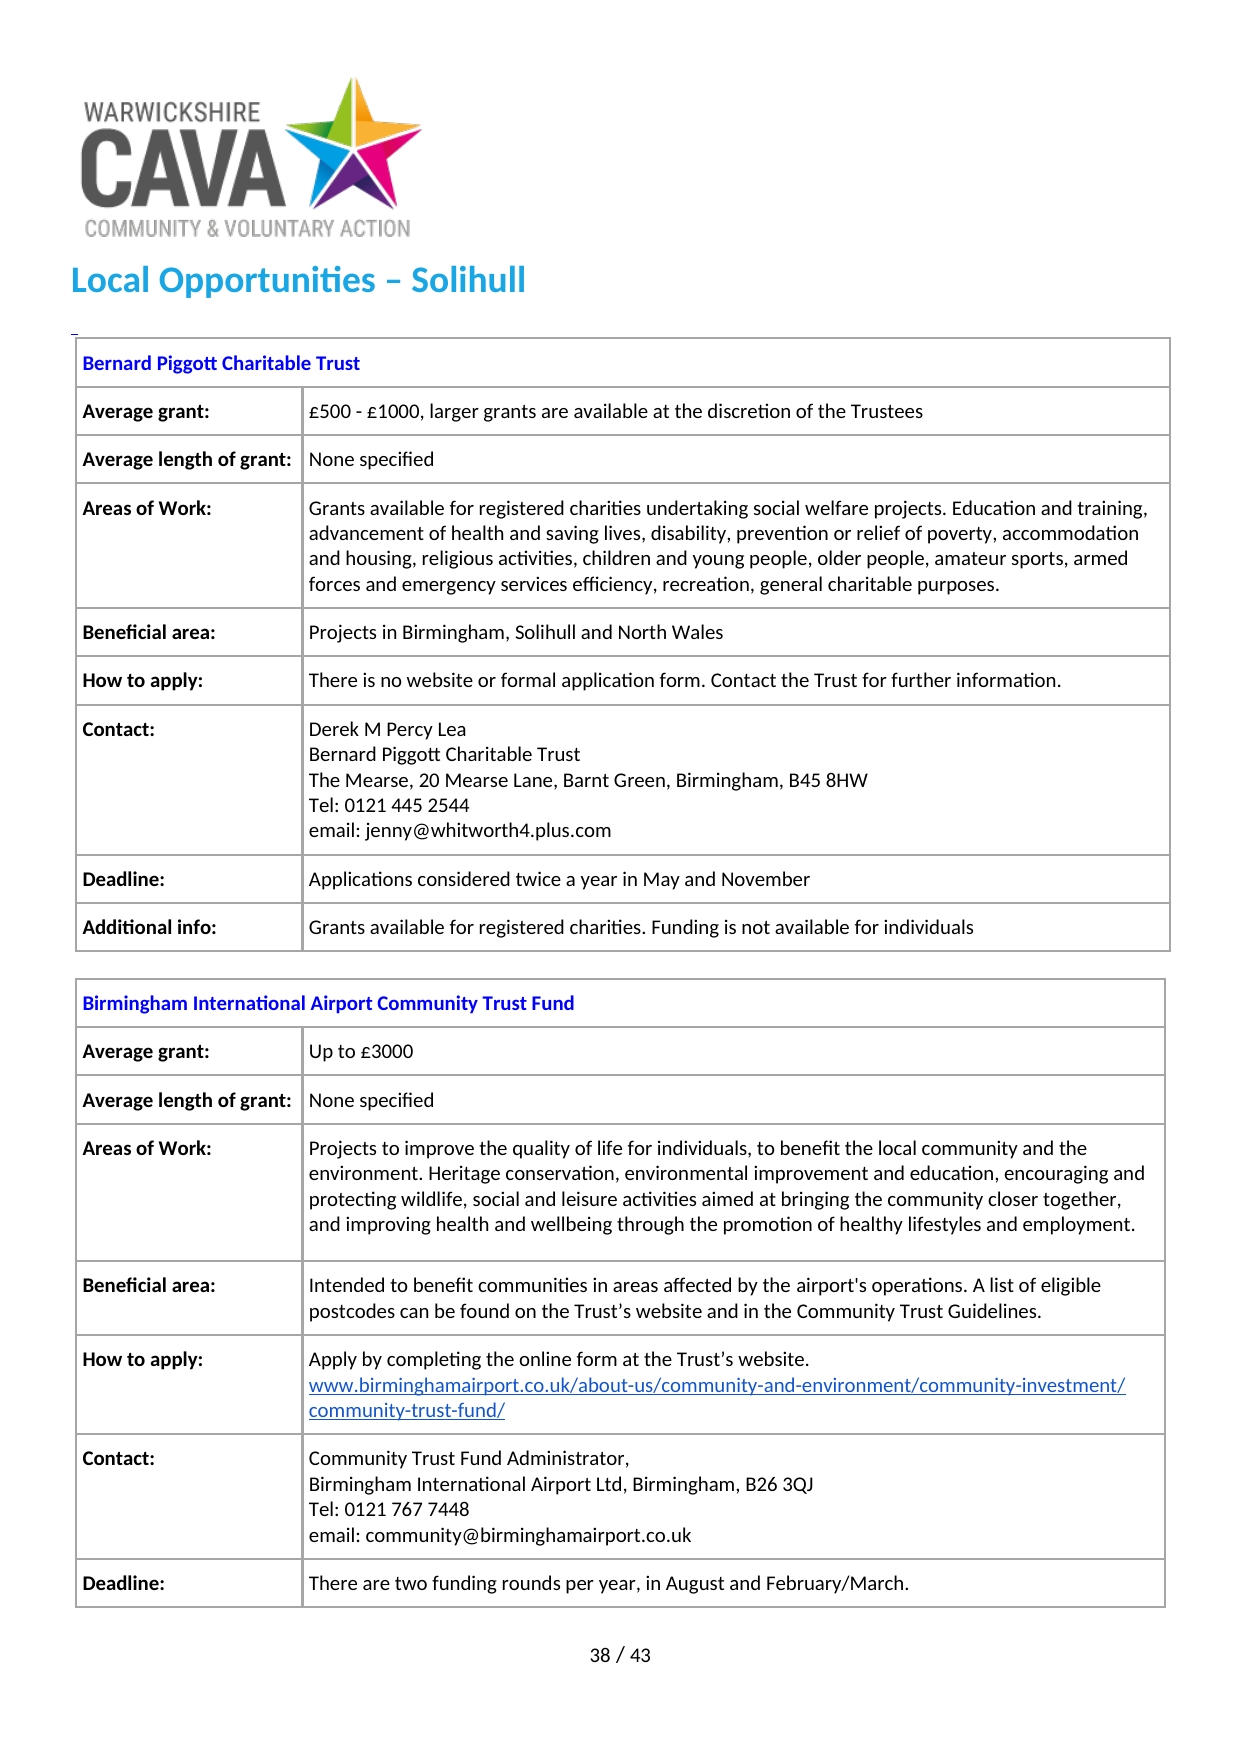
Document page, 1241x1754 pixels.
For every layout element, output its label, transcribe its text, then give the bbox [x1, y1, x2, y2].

table_cell Applications considered twice a year in May and November [304, 856, 1169, 902]
table_header Birmingham International Airport Community Trust Fund [77, 980, 1164, 1026]
table_cell Beneficial area: [77, 609, 301, 655]
table_cell Deadline: [77, 856, 301, 902]
table_cell Beneficial area: [77, 1262, 301, 1334]
table_cell Up to £3000 [304, 1028, 1164, 1074]
table_cell Derek M Percy Lea Bernard Piggott Charitable Trust The Mearse, 20 Mearse Lane, Barnt Green, Birmingham, B45 8HW Tel: 0121 445 2544 email: jenny@whitworth4.plus.com [304, 706, 1169, 853]
table_cell Average grant: [77, 388, 301, 434]
table_cell None specified [304, 436, 1169, 482]
table_cell Areas of Work: [77, 484, 301, 607]
table_header Bernard Piggott Charitable Trust [77, 339, 1169, 386]
table_cell Average length of grant: [77, 1076, 301, 1123]
table_cell Contact: [77, 706, 301, 853]
table_cell Intended to benefit communities in areas affected by the airport's operations. A list of eligible postcodes can be found on the Trust’s website and in the Community Trust Guidelines. [304, 1262, 1164, 1334]
table_cell Community Trust Fund Administrator, Birmingham International Airport Ltd, Birmingham, B26 3QJ Tel: 0121 767 7448 email: community@birminghamairport.co.uk [304, 1435, 1164, 1558]
table_cell Contact: [77, 1435, 301, 1558]
table_cell £500 - £1000, larger grants are available at the discretion of the Trustees [304, 388, 1169, 434]
table_cell Apply by completing the online form at the Trust’s website. www.birminghamairport.co.uk/about-us/community-and-environment/community-investment/community-trust-fund/ [304, 1336, 1164, 1433]
table_cell Additional info: [77, 904, 301, 950]
table_cell None specified [304, 1076, 1164, 1123]
subtitle Local Opportunities – Solihull [71, 256, 1165, 301]
table_cell Grants available for registered charities. Funding is not available for individuals [304, 904, 1169, 950]
table_cell Average length of grant: [77, 436, 301, 482]
table_cell Grants available for registered charities undertaking social welfare projects. Education and training, advancement of health and saving lives, disability, prevention or relief of poverty, accommodation and housing, religious activities, children and young people, older people, amateur sports, armed forces and emergency services efficiency, recreation, general charitable purposes. [304, 484, 1169, 607]
picture [75, 73, 426, 246]
table_cell Projects in Birmingham, Solihull and North Wales [304, 609, 1169, 655]
table_cell How to apply: [77, 1336, 301, 1433]
table_cell Deadline: [77, 1560, 301, 1606]
table_cell Areas of Work: [77, 1125, 301, 1260]
table_cell Average grant: [77, 1028, 301, 1074]
table_cell Projects to improve the quality of life for individuals, to benefit the local community and the environment. Heritage conservation, environmental improvement and education, encouraging and protecting wildlife, social and leisure activities aimed at bringing the community closer together, and improving health and wellbeing through the promotion of healthy lifestyles and employment. [304, 1125, 1164, 1260]
table_cell How to apply: [77, 657, 301, 703]
table_cell There is no website or formal application form. Contact the Trust for further information. [304, 657, 1169, 703]
table_cell There are two funding rounds per year, in August and February/March. [304, 1560, 1164, 1606]
